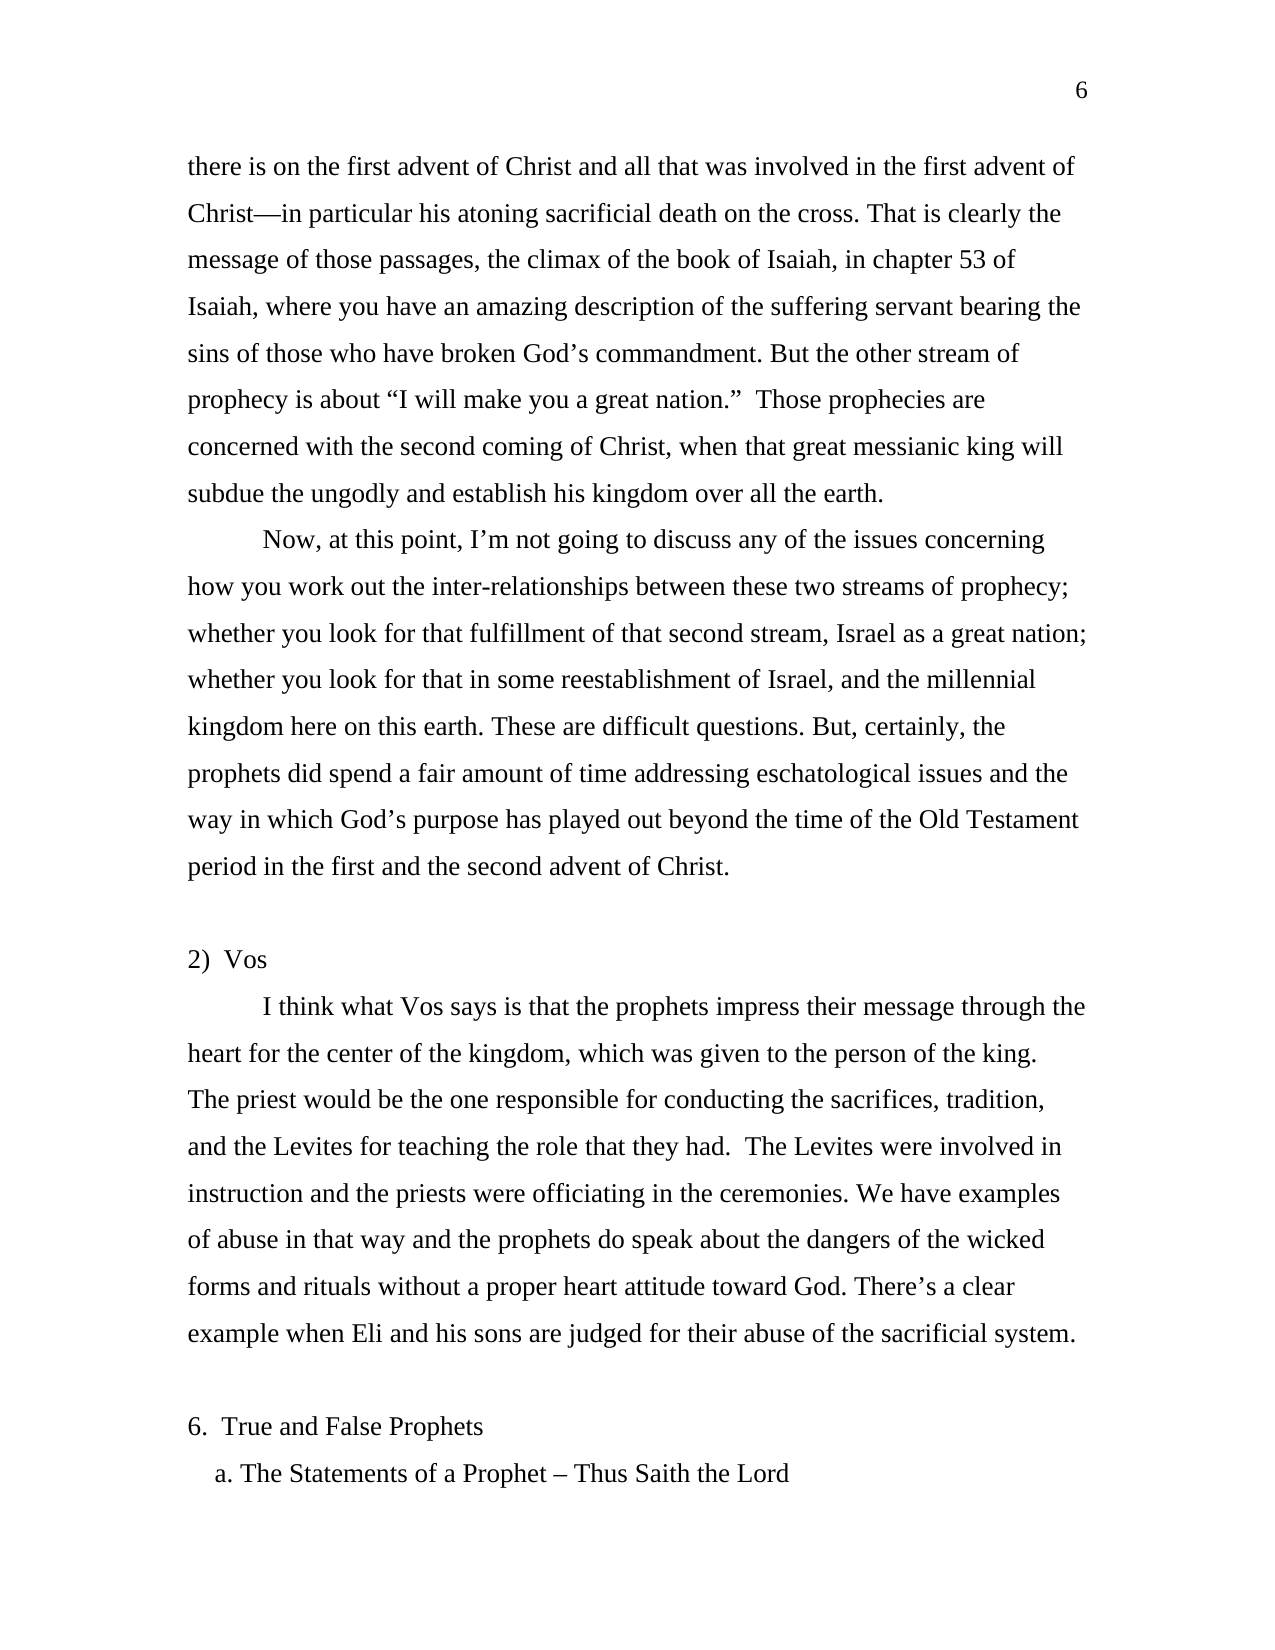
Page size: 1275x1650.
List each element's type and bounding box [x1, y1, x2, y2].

text [187, 990, 1087, 1488]
text [187, 150, 1087, 974]
